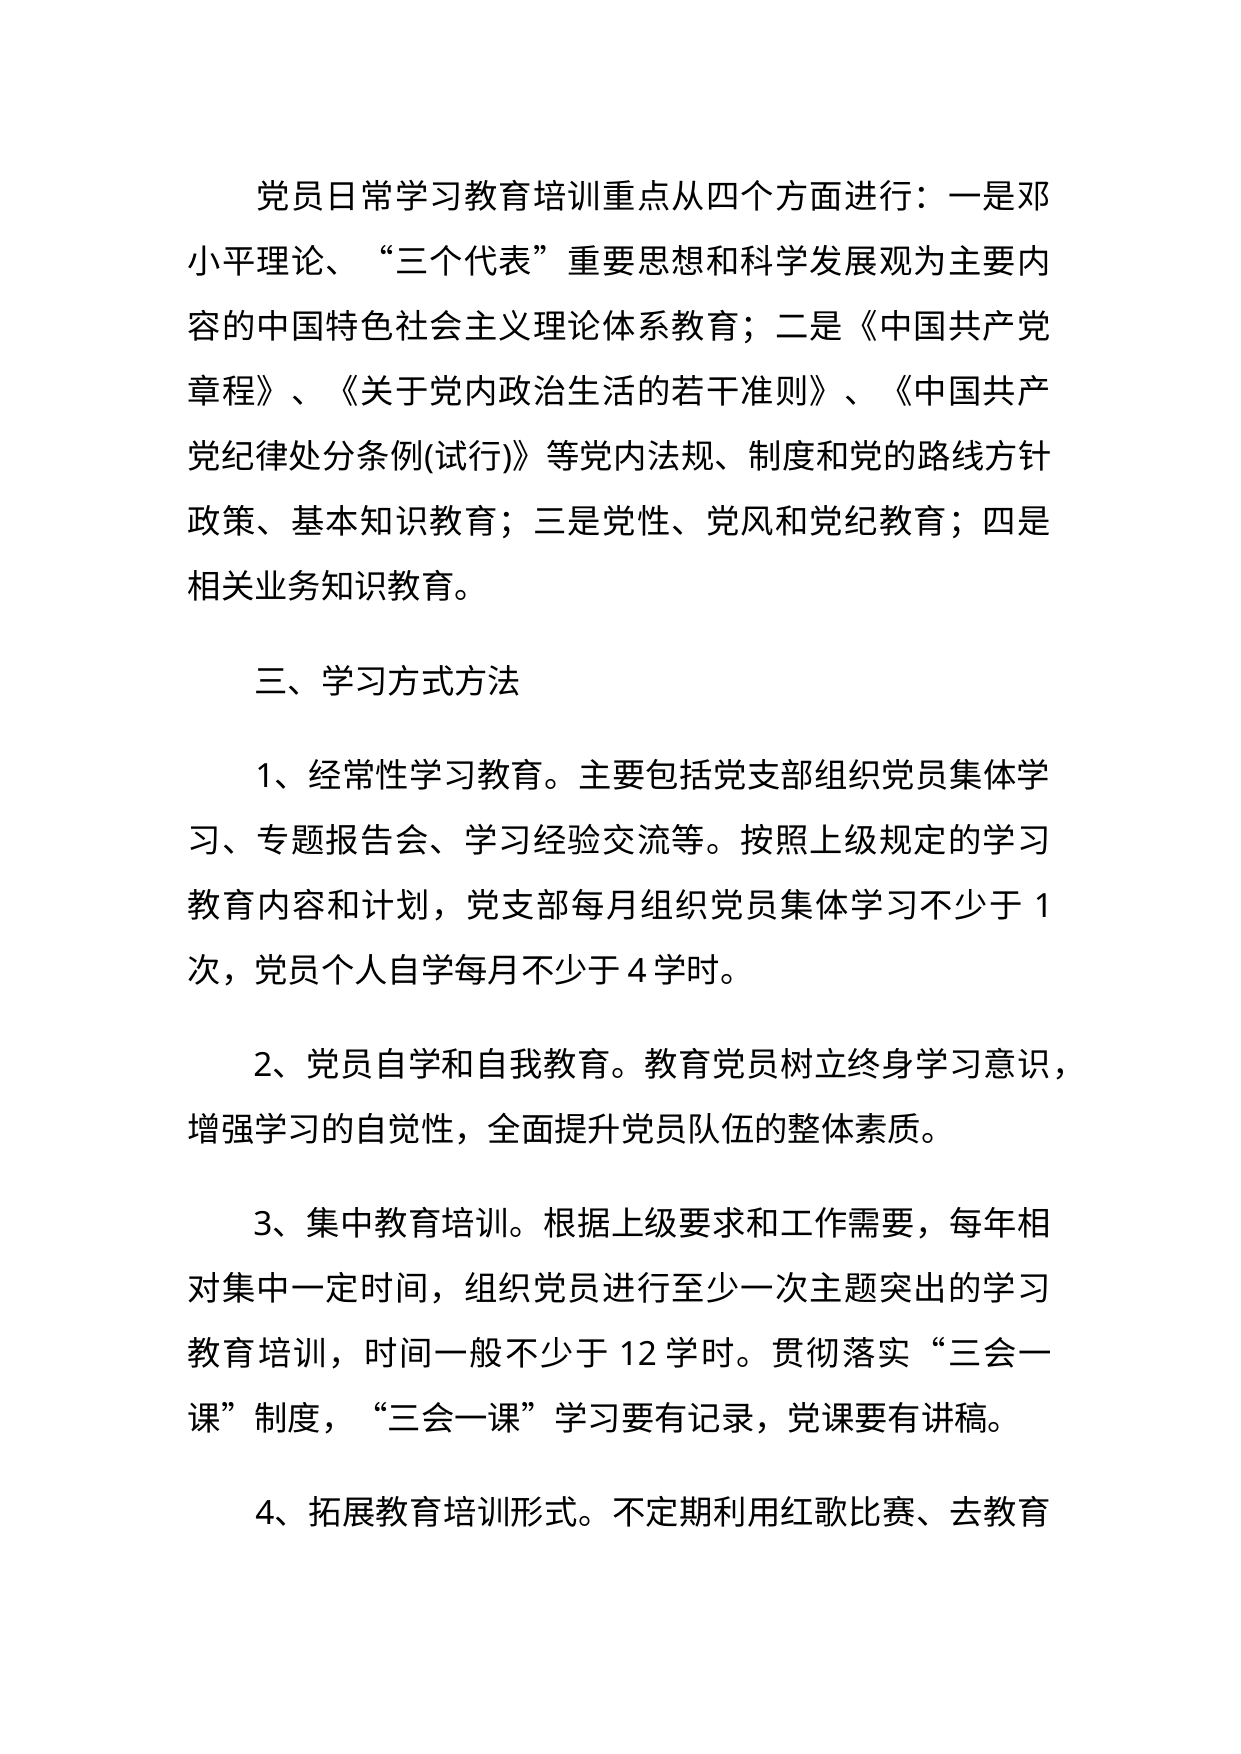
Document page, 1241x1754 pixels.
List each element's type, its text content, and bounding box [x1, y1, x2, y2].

text 1、经常性学习教育。主要包括党支部组织党员集体学习、专题报告会、学习经验交流等。按照上级规定的学习教育内容和计划，党支部每月组织党员集体学习不少于1次，党员个人自学每月不少于4学时。 [187, 740, 1053, 1000]
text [187, 1478, 1053, 1543]
text 党员日常学习教育培训重点从四个方面进行：一是邓小平理论、“三个代表”重要思想和科学发展观为主要内容的中国特色社会主义理论体系教育；二是《中国共产党章程》、《关于党内政治生活的若干准则》、《中国共产党纪律处分条例(试行)》等党内法规、制度和党的路线方针政策、基本知识教育；三是党性、党风和党纪教育；四是相关业务知识教育。 [187, 162, 1053, 617]
text 2、党员自学和自我教育。教育党员树立终身学习意识，增强学习的自觉性，全面提升党员队伍的整体素质。 [187, 1029, 1053, 1159]
text 3、集中教育培训。根据上级要求和工作需要，每年相对集中一定时间，组织党员进行至少一次主题突出的学习教育培训，时间一般不少于12学时。贯彻落实“三会一课”制度，“三会一课”学习要有记录，党课要有讲稿。 [187, 1189, 1053, 1449]
text 三、学习方式方法 [187, 646, 1053, 711]
